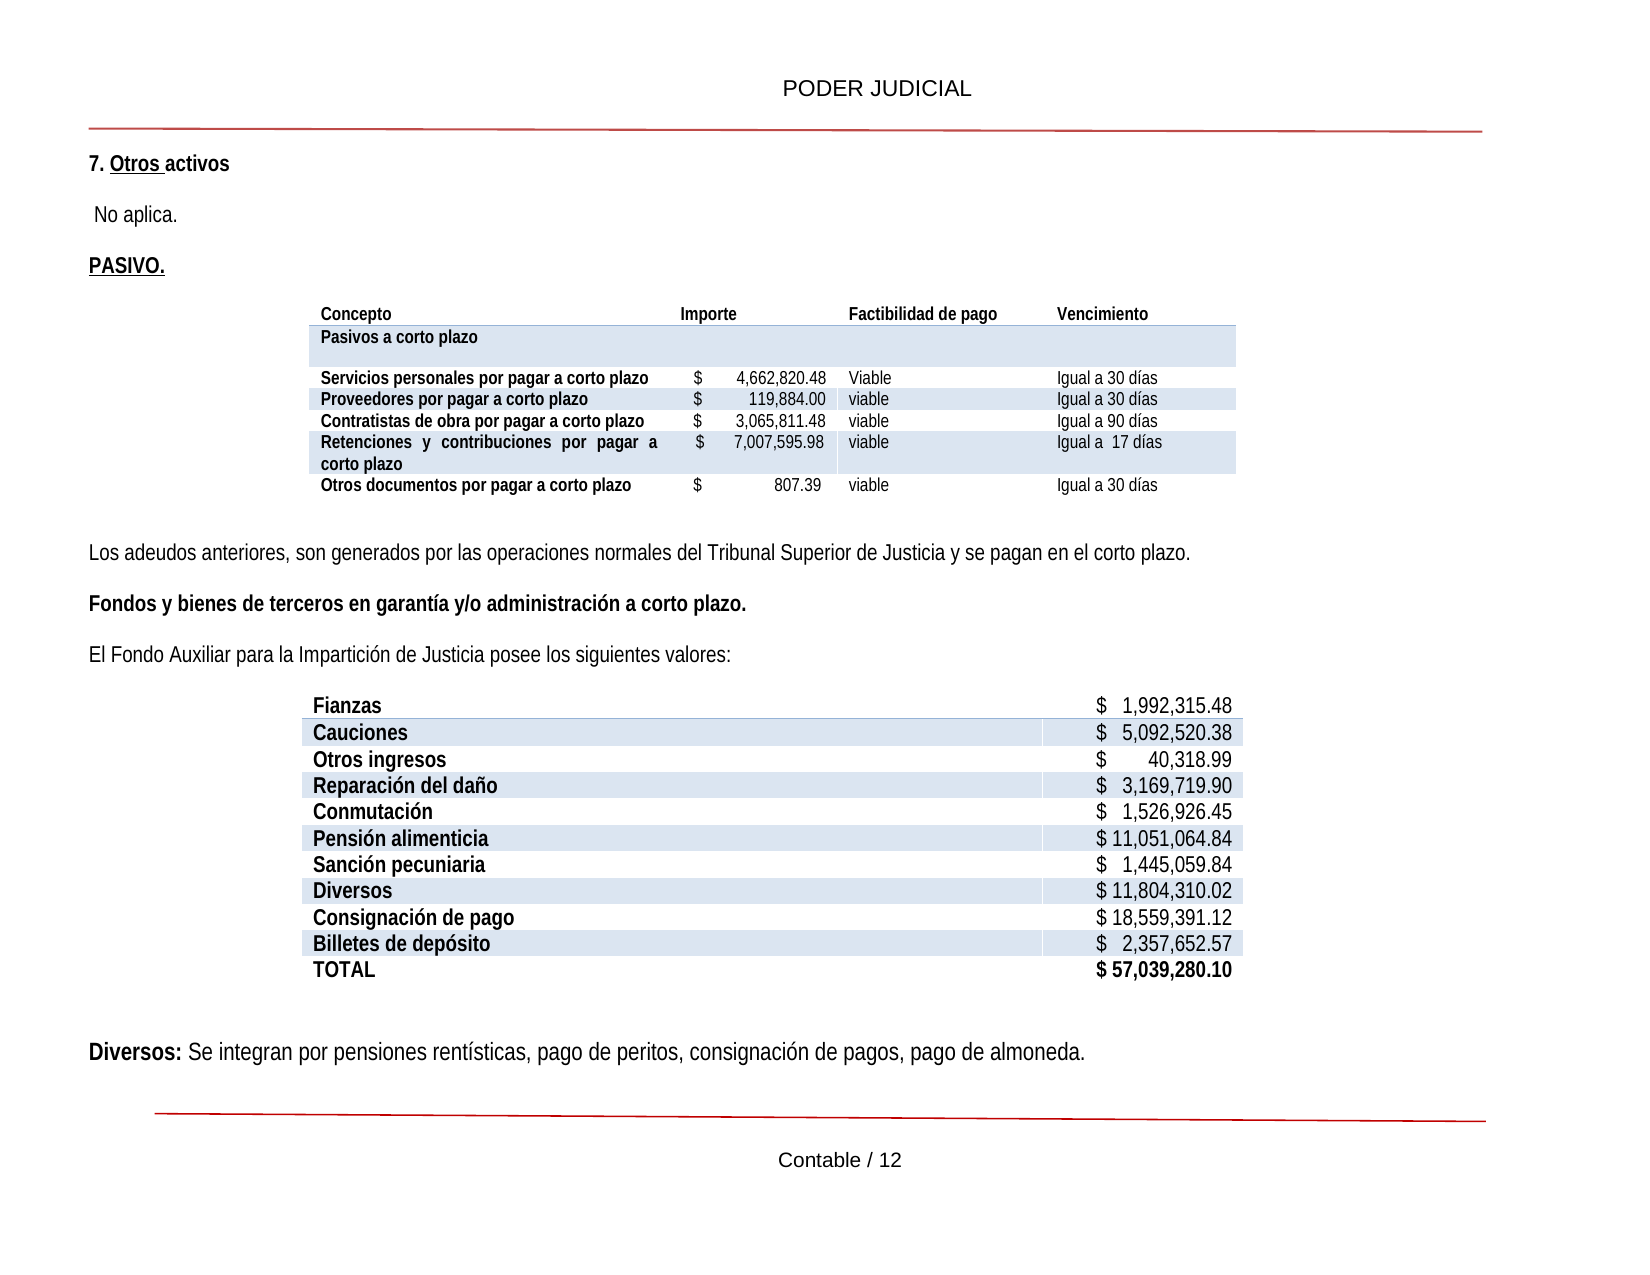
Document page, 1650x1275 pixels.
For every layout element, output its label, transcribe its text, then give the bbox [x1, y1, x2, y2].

table_cell $ 7,007,595.98 [669, 431, 837, 474]
table_cell viable [838, 410, 1046, 431]
table_cell viable [838, 474, 1046, 496]
text PASIVO. [89, 252, 1591, 278]
text Fondos y bienes de terceros en garantía y/o administración a corto plazo. [89, 590, 1591, 616]
table_cell viable [838, 431, 1046, 474]
table_cell $ 119,884.00 [669, 388, 837, 410]
table_cell Otros documentos por pagar a corto plazo [309, 474, 669, 496]
text El Fondo Auxiliar para la Impartición de Justicia posee los siguientes valores: [89, 641, 1591, 667]
table_cell $ 1,526,926.45 [1043, 798, 1243, 825]
table_header Vencimiento [1046, 303, 1236, 325]
table_cell Conmutación [302, 798, 1042, 825]
table_cell TOTAL [302, 956, 1042, 983]
table_cell Pensión alimenticia [302, 825, 1042, 851]
text Los adeudos anteriores, son generados por las operaciones normales del Tribunal Superior de Justicia y se pagan en el corto plazo. [89, 539, 1591, 565]
table_cell Sanción pecuniaria [302, 851, 1042, 877]
table_cell Igual a 17 días [1046, 431, 1236, 474]
table_cell Consignación de pago [302, 904, 1042, 930]
text Diversos: Se integran por pensiones rentísticas, pago de peritos, consignación de pagos, pago de almoneda. [89, 1037, 1591, 1065]
table_cell Cauciones [302, 719, 1042, 746]
table_header Concepto [309, 303, 669, 325]
table_cell Igual a 30 días [1046, 367, 1236, 388]
table_header Factibilidad de pago [838, 303, 1046, 325]
table_cell Igual a 90 días [1046, 410, 1236, 431]
table_cell viable [838, 388, 1046, 410]
table_cell Igual a 30 días [1046, 474, 1236, 496]
table_cell Contratistas de obra por pagar a corto plazo [309, 410, 669, 431]
table_cell Servicios personales por pagar a corto plazo [309, 367, 669, 388]
table_cell Otros ingresos [302, 746, 1042, 772]
table_cell $ 3,169,719.90 [1043, 772, 1243, 798]
table_cell $ 40,318.99 [1043, 746, 1243, 772]
table_cell $ 11,804,310.02 [1043, 878, 1243, 904]
table_cell Reparación del daño [302, 772, 1042, 798]
table_cell Retenciones y contribuciones por pagar a corto plazo [309, 431, 669, 474]
table_cell Igual a 30 días [1046, 388, 1236, 410]
table_cell Viable [838, 367, 1046, 388]
table_header Importe [669, 303, 837, 325]
table_header Fianzas [302, 692, 1042, 718]
table_cell $ 57,039,280.10 [1043, 956, 1243, 983]
table_cell $ 4,662,820.48 [669, 367, 837, 388]
table_cell Billetes de depósito [302, 930, 1042, 956]
table_cell $ 11,051,064.84 [1043, 825, 1243, 851]
table_cell $ 1,445,059.84 [1043, 851, 1243, 877]
table_cell $ 2,357,652.57 [1043, 930, 1243, 956]
text No aplica. [89, 201, 1591, 227]
table_cell $ 3,065,811.48 [669, 410, 837, 431]
text 7. Otros activos [89, 150, 1591, 176]
table_cell $ 807.39 [669, 474, 837, 496]
table_cell Diversos [302, 878, 1042, 904]
table_cell $ 18,559,391.12 [1043, 904, 1243, 930]
table_cell Pasivos a corto plazo [309, 326, 1236, 367]
table_cell $ 5,092,520.38 [1043, 719, 1243, 746]
table_header $ 1,992,315.48 [1043, 692, 1243, 718]
table_cell Proveedores por pagar a corto plazo [309, 388, 669, 410]
